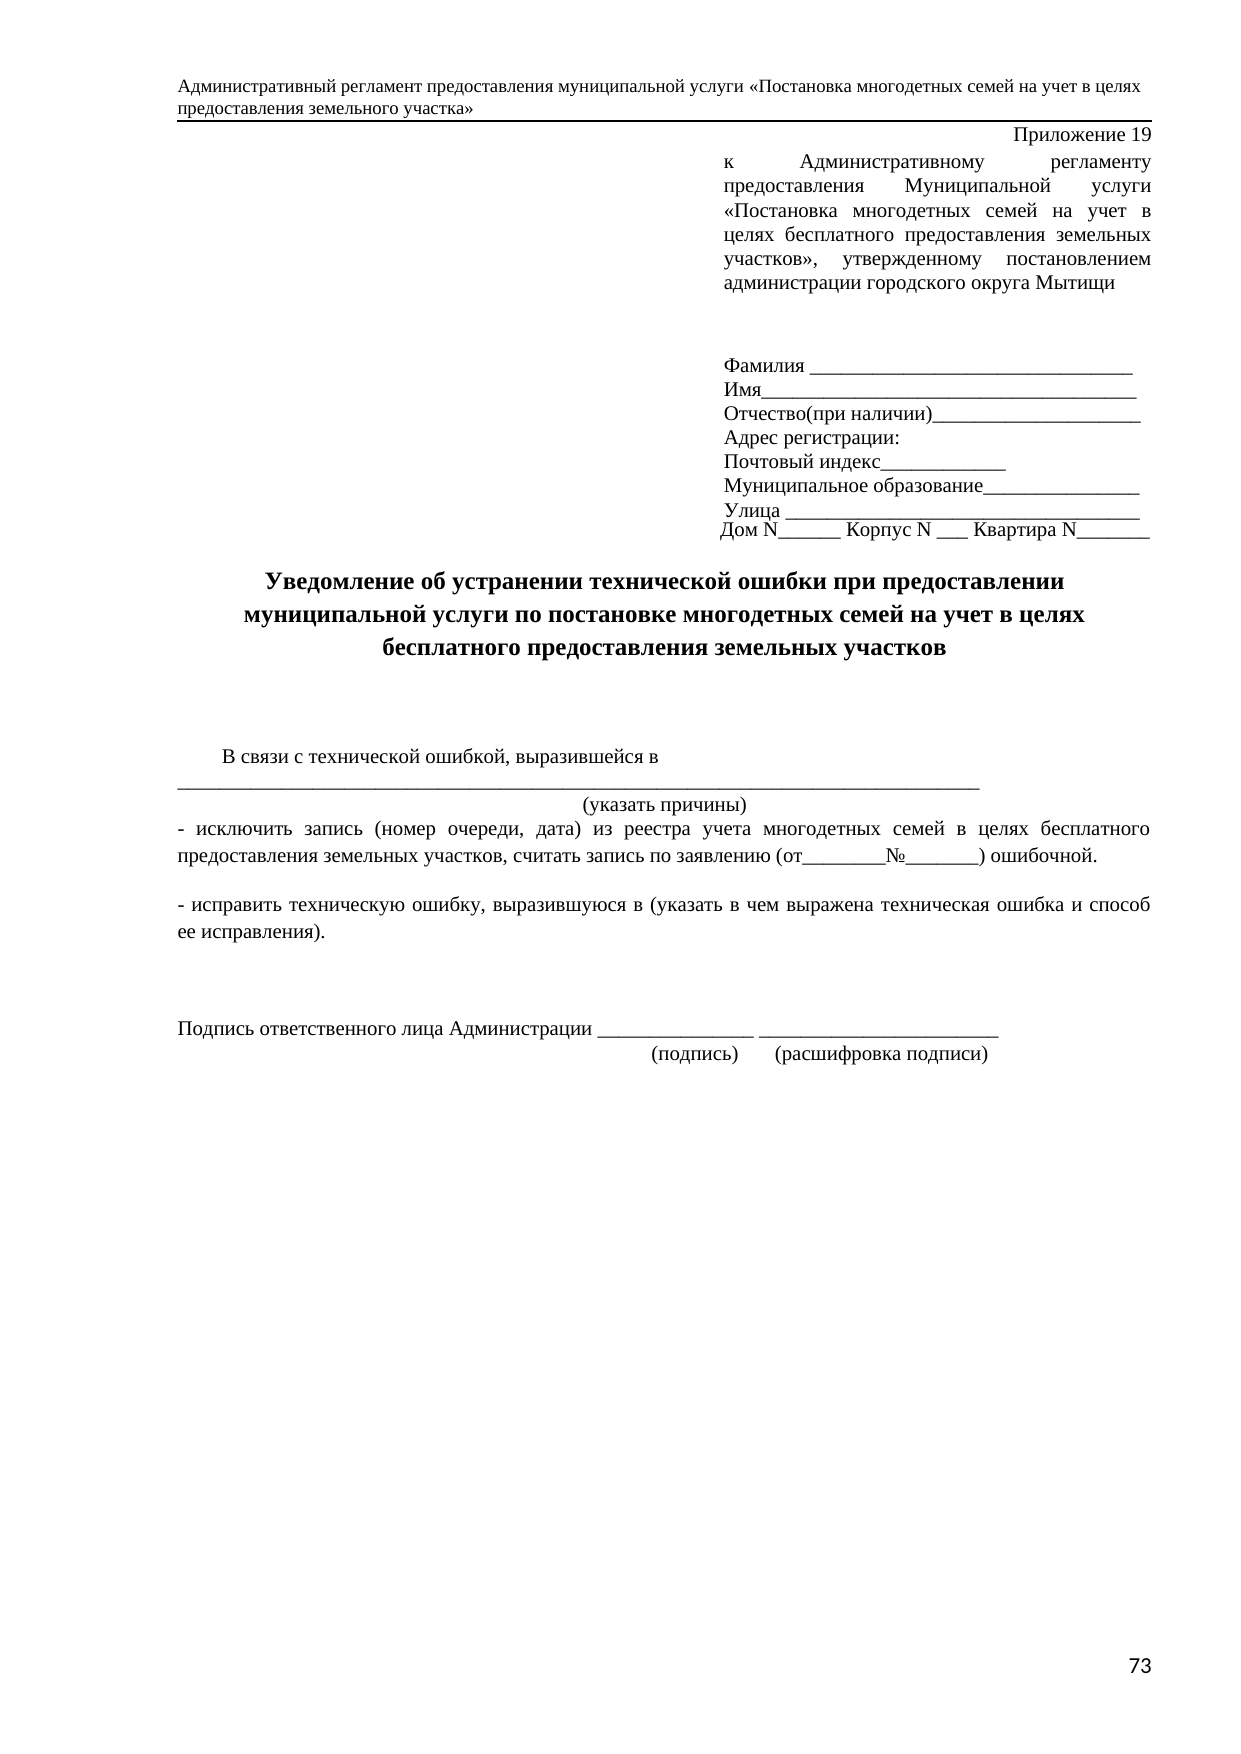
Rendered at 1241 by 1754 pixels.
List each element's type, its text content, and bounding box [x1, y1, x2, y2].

text Почтовый индекс____________ [207, 449, 1152, 473]
text Фамилия _______________________________ [207, 353, 1152, 377]
text Имя____________________________________ [207, 377, 1152, 401]
text Дом N______ Корпус N ___ Квартира N_______ [177, 522, 1152, 541]
text (подпись) (расшифровка подписи) [177, 1040, 1152, 1064]
text В связи с технической ошибкой, выразившейся в _____________________________________________________________________________ [177, 744, 1152, 792]
text Уведомление об устранении технической ошибки при предоставлении муниципальной услуги по постановке многодетных семей на учет в целях бесплатного предоставления земельных участков [177, 566, 1152, 661]
text Улица __________________________________ [207, 497, 1152, 522]
text (указать причины) [177, 792, 1152, 816]
text Подпись ответственного лица Администрации _______________ _______________________ [177, 1016, 1152, 1040]
text - исправить техническую ошибку, выразившуюся в (указать в чем выражена техническая ошибка и способ ее исправления). [177, 892, 1152, 943]
text Приложение 19 [709, 122, 1152, 146]
text Муниципальное образование_______________ [207, 473, 1152, 497]
text Адрес регистрации: [207, 425, 1152, 449]
text Отчество(при наличии)____________________ [207, 401, 1152, 425]
text к Административному регламенту предоставления Муниципальной услуги «Постановка многодетных семей на учет в целях бесплатного предоставления земельных участков», утвержденному постановлением администрации городского округа Мытищи [723, 149, 1152, 294]
text - исключить запись (номер очереди, дата) из реестра учета многодетных семей в целях бесплатного предоставления земельных участков, считать запись по заявлению (от________№_______) ошибочной. [177, 816, 1152, 867]
